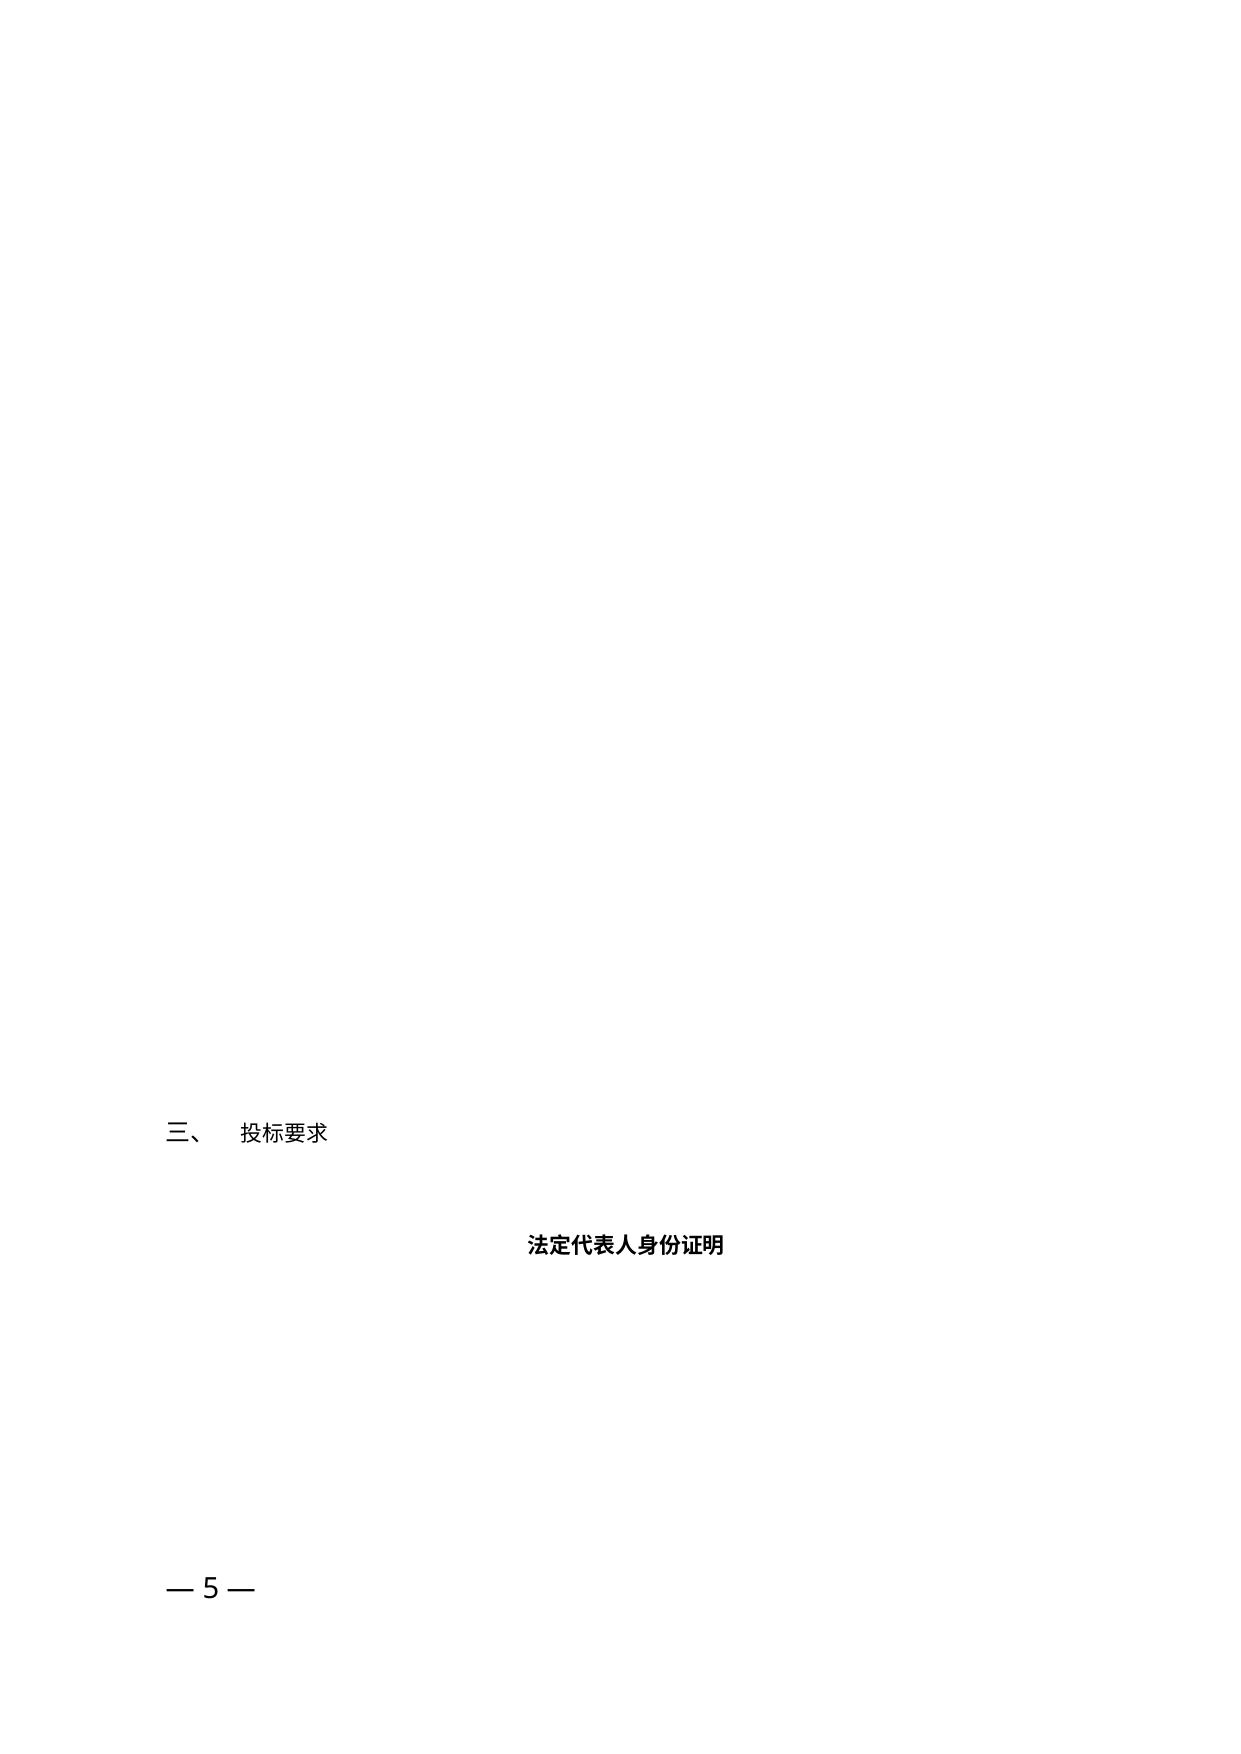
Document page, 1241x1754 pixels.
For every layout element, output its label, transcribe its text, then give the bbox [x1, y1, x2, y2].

text 法定代表人身份证明 [165, 1228, 1087, 1261]
list 投标要求 [165, 1098, 1087, 1163]
